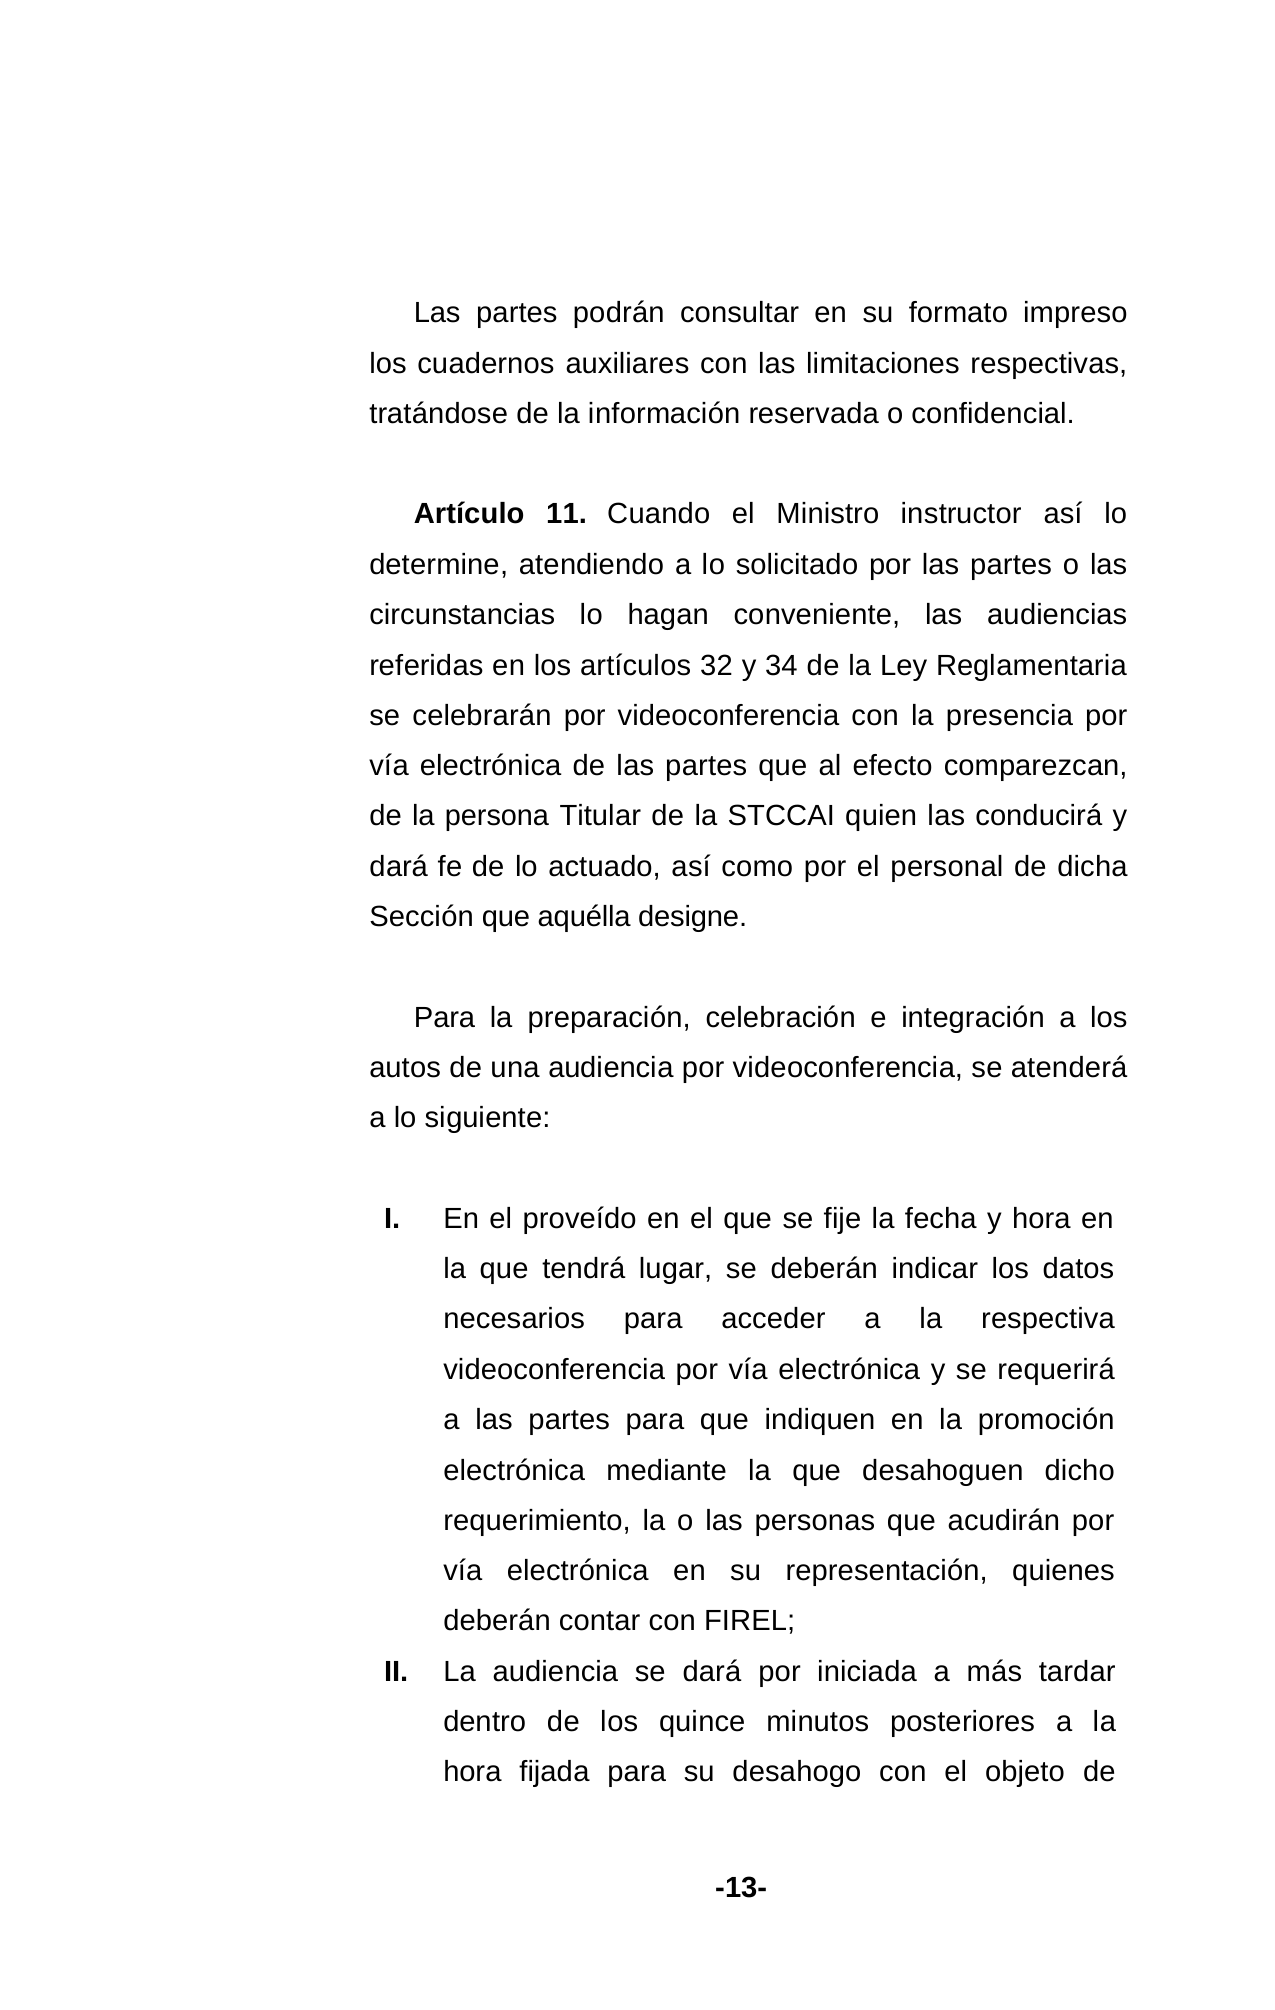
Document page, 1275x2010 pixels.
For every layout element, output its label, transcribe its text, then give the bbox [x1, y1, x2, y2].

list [384, 1654, 1116, 1788]
text Las partes podrán consultar en su formato impreso los cuadernos auxiliares con las limitaciones respectivas, tratándose de la información reservada o confidencial. [369, 295, 1127, 429]
text Para la preparación, celebración e integración a los autos de una audiencia por videoconferencia, se atenderá a lo siguiente: [369, 1000, 1127, 1134]
text Artículo 11. Cuando el Ministro instructor así lo determine, atendiendo a lo solicitado por las partes o las circunstancias lo hagan conveniente, las audiencias referidas en los artículos 32 y 34 de la Ley Reglamentaria se celebrarán por videoconferencia con la presencia por vía electrónica de las partes que al efecto comparezcan, de la persona Titular de la STCCAI quien las conducirá y dará fe de lo actuado, así como por el personal de dicha Sección que aquélla designe. [369, 497, 1127, 933]
list En el proveído en el que se fije la fecha y hora en la que tendrá lugar, se deberán indicar los datos necesarios para acceder a la respectiva videoconferencia por vía electrónica y se requerirá a las partes para que indiquen en la promoción electrónica mediante la que desahoguen dicho requerimiento, la o las personas que acudirán por vía electrónica en su representación, quienes deberán contar con FIREL; [384, 1201, 1116, 1637]
